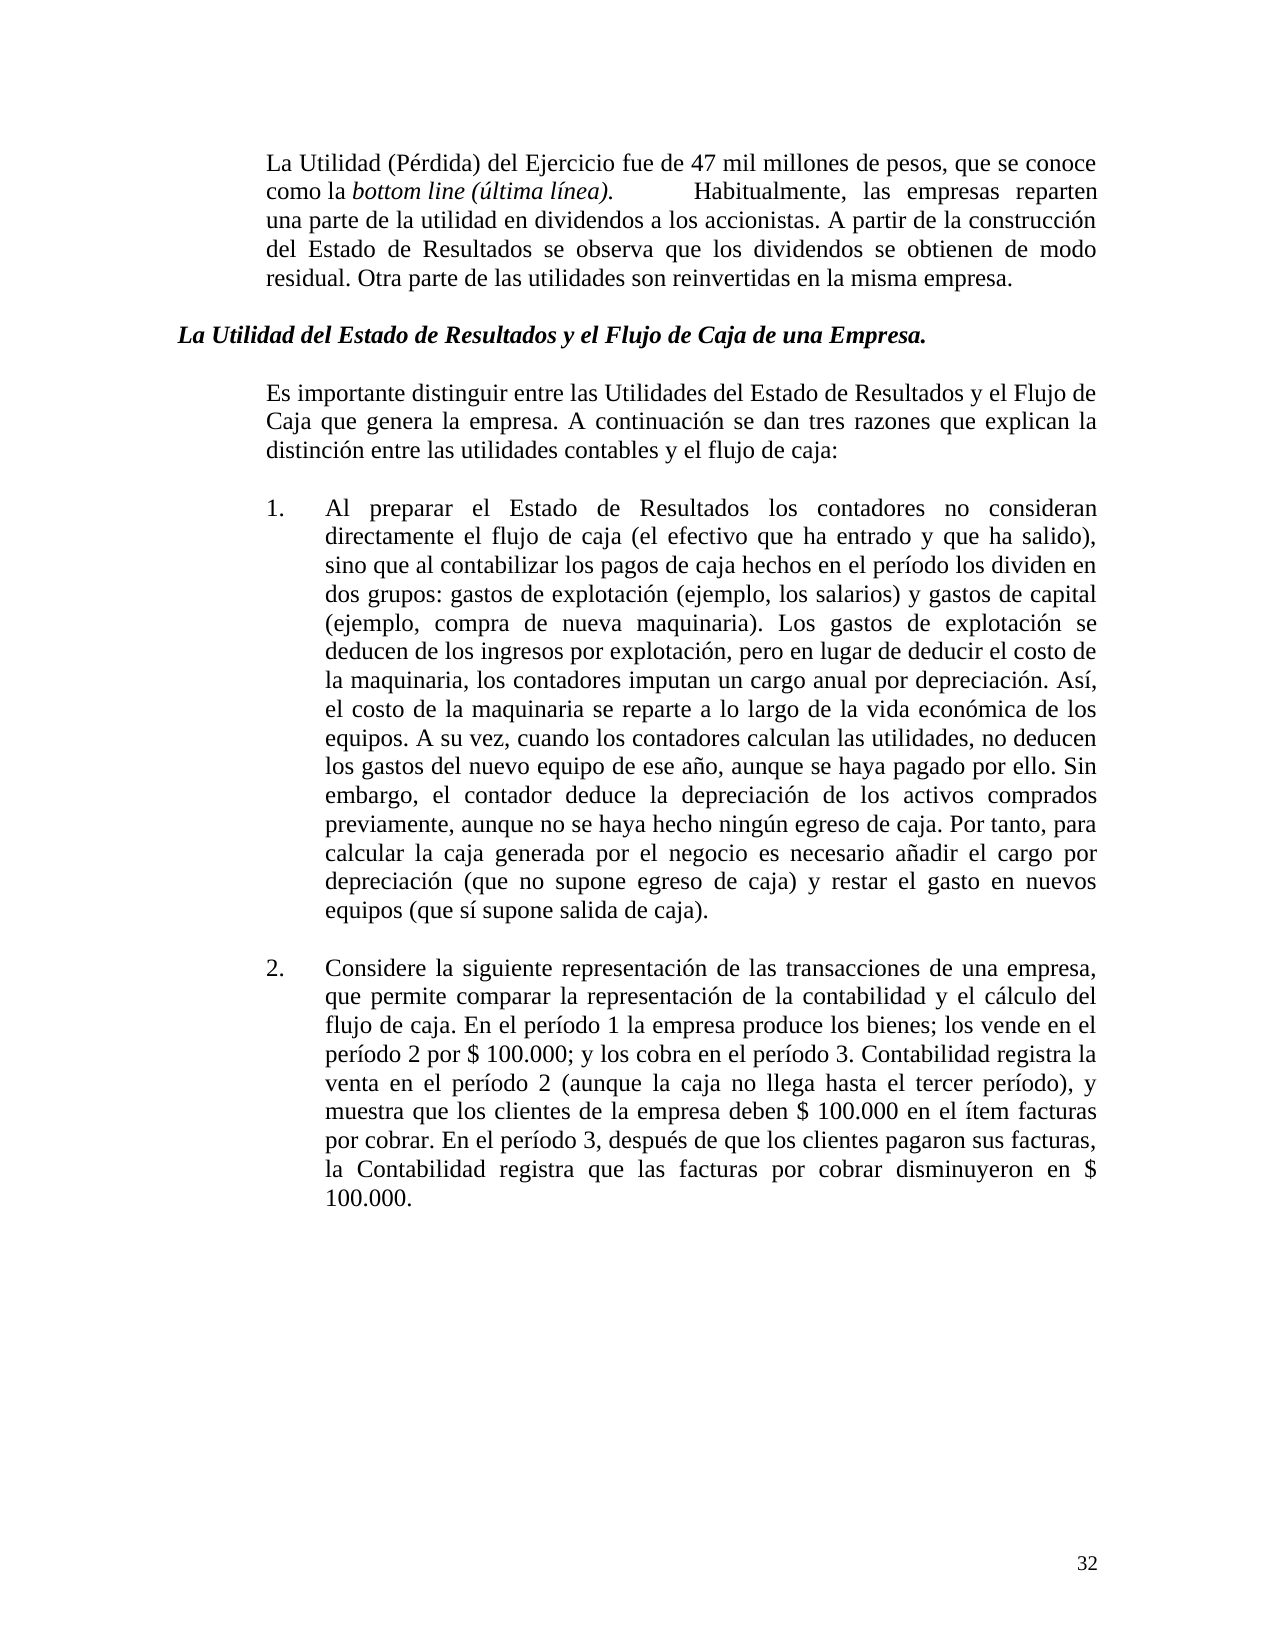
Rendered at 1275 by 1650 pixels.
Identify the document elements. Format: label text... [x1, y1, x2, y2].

text 1. Al preparar el Estado de Resultados los contadores no consideran directamente el flujo de caja (el efectivo que ha entrado y que ha salido), sino que al contabilizar los pagos de caja hechos en el período los dividen en dos grupos: gastos de explotación (ejemplo, los salarios) y gastos de capital (ejemplo, compra de nueva maquinaria). Los gastos de explotación se deducen de los ingresos por explotación, pero en lugar de deducir el costo de la maquinaria, los contadores imputan un cargo anual por depreciación. Así, el costo de la maquinaria se reparte a lo largo de la vida económica de los equipos. A su vez, cuando los contadores calculan las utilidades, no deducen los gastos del nuevo equipo de ese año, aunque se haya pagado por ello. Sin embargo, el contador deduce la depreciación de los activos comprados previamente, aunque no se haya hecho ningún egreso de caja. Por tanto, para calcular la caja generada por el negocio es necesario añadir el cargo por depreciación (que no supone egreso de caja) y restar el gasto en nuevos equipos (que sí supone salida de caja). [177, 493, 1098, 924]
text del Estado de Resultados y el Flujo de Caja de una Empresa. [177, 320, 1098, 349]
text 2. Considere la siguiente representación de las transacciones de una empresa, que permite comparar la representación de la contabilidad y el cálculo del flujo de caja. En el período 1 la empresa produce los bienes; los vende en el período 2 por $ 100.000; y los cobra en el período 3. Contabilidad registra la venta en el período 2 (aunque la caja no llega hasta el tercer período), y muestra que los clientes de la empresa deben $ 100.000 en el ítem facturas por cobrar. En el período 3, después de que los clientes pagaron sus facturas, registra que las facturas por cobrar disminuyeron en $ 100.000. [177, 953, 1098, 1211]
text (Pérdida) del Ejercicio fue de 47 mil millones de pesos, que se conoce como la bottom line (última línea). Habitualmente, las empresas reparten una parte de la utilidad en dividendos a los accionistas. A partir de la construcción del Estado de Resultados se observa que los dividendos se obtienen de modo residual. Otra parte de las utilidades son reinvertidas en la misma empresa. [177, 148, 1098, 291]
text Es importante distinguir entre las Utilidades del Estado de Resultados y el Flujo de Caja que genera la empresa. A continuación se dan tres razones que explican la distinción entre las utilidades contables y el flujo de caja: [177, 378, 1098, 464]
